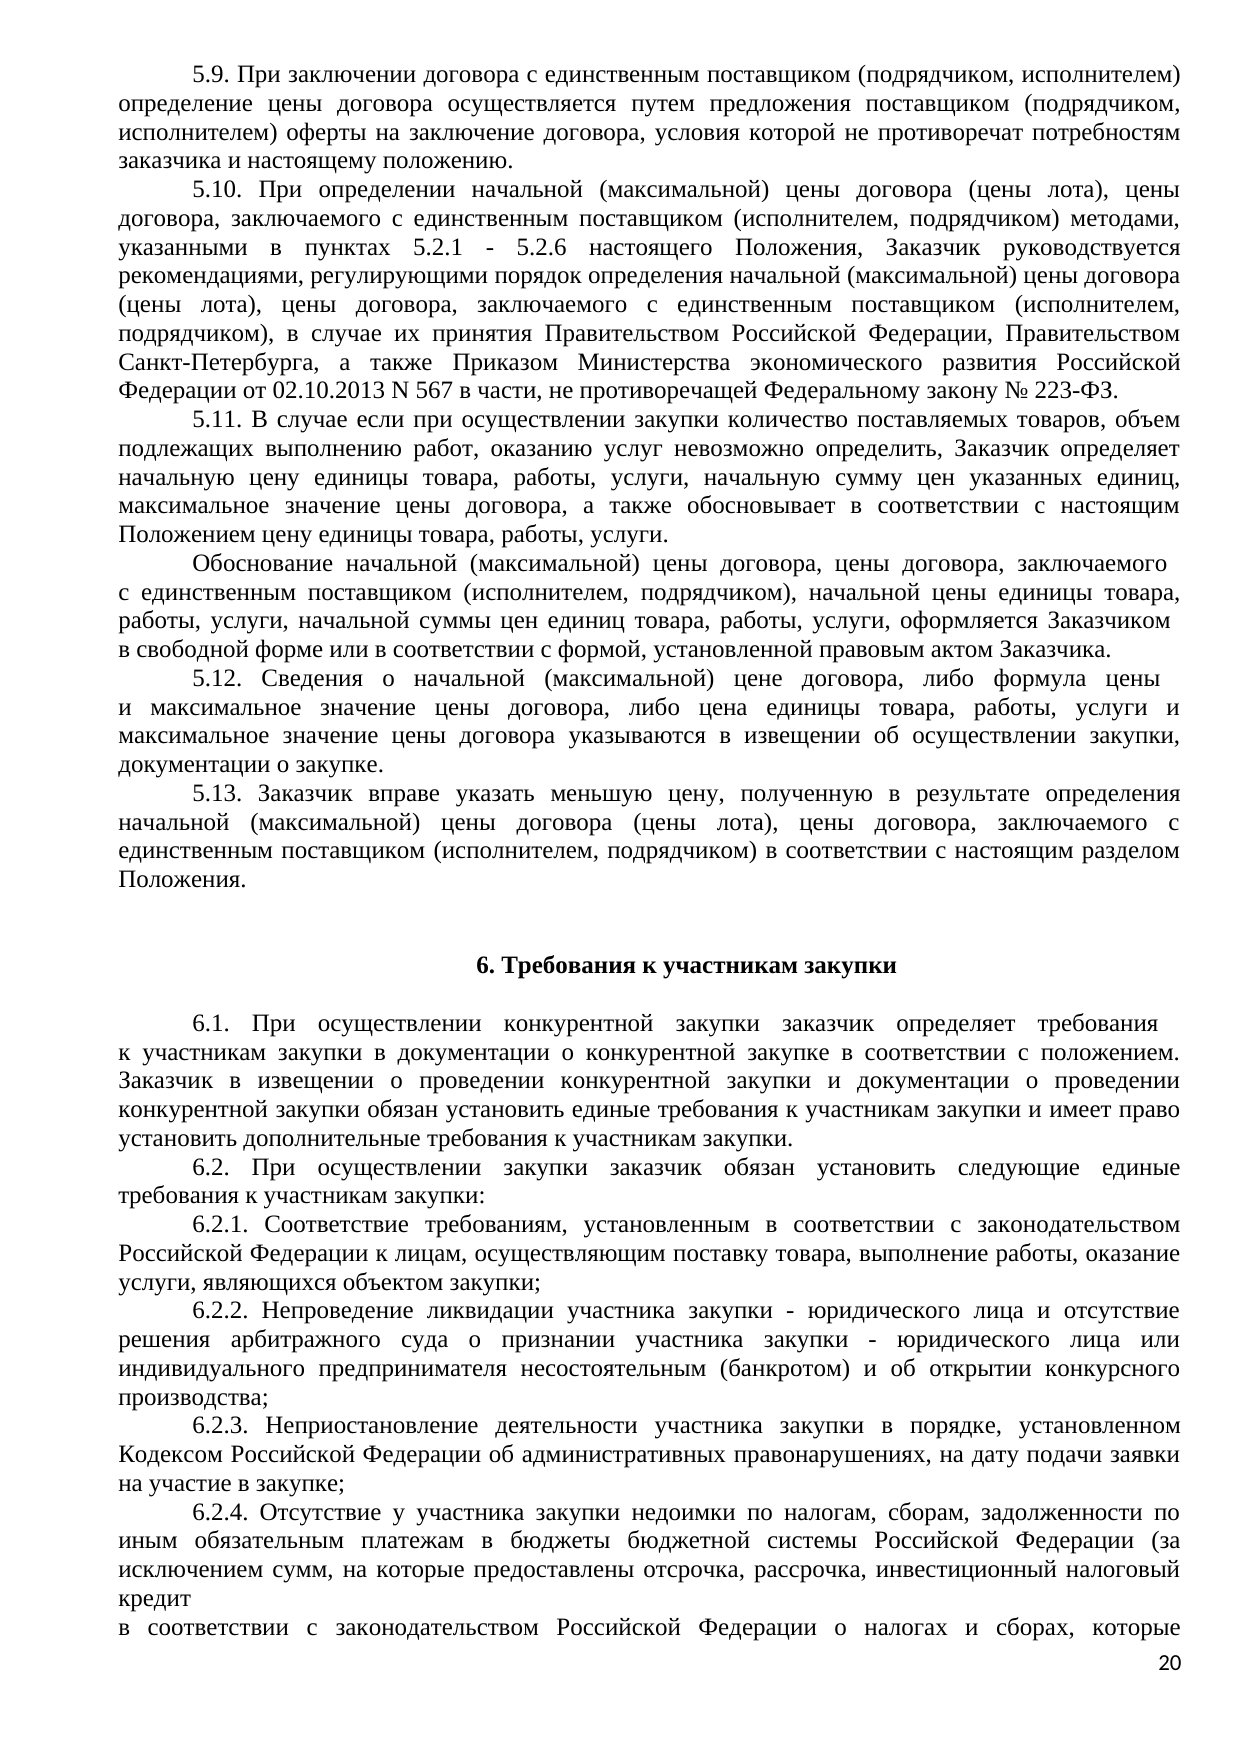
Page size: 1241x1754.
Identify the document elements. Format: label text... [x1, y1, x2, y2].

text 5.9. При заключении договора с единственным поставщиком (подрядчиком, исполнителем) определение цены договора осуществляется путем предложения поставщиком (подрядчиком, исполнителем) оферты на заключение договора, условия которой не противоречат потребностям заказчика и настоящему положению. [118, 59, 1181, 174]
text 5.12. Сведения о начальной (максимальной) цене договора, либо формула цены и максимальное значение цены договора, либо цена единицы товара, работы, услуги и максимальное значение цены договора указываются в извещении об осуществлении закупки, документации о закупке. [118, 663, 1181, 778]
text 6.1. При осуществлении конкурентной закупки заказчик определяет требования к участникам закупки в документации о конкурентной закупке в соответствии с положением. Заказчик в извещении о проведении конкурентной закупки и документации о проведении конкурентной закупки обязан установить единые требования к участникам закупки и имеет право установить дополнительные требования к участникам закупки. [118, 1008, 1181, 1152]
text 6.2. При осуществлении закупки заказчик обязан установить следующие единые требования к участникам закупки: [118, 1152, 1181, 1209]
text 6.2.2. Непроведение ликвидации участника закупки - юридического лица и отсутствие решения арбитражного суда о признании участника закупки - юридического лица или индивидуального предпринимателя несостоятельным (банкротом) и об открытии конкурсного производства; [118, 1295, 1181, 1410]
text 5.10. При определении начальной (максимальной) цены договора (цены лота), цены договора, заключаемого с единственным поставщиком (исполнителем, подрядчиком) методами, указанными в пунктах 5.2.1 - 5.2.6 настоящего Положения, Заказчик руководствуется рекомендациями, регулирующими порядок определения начальной (максимальной) цены договора (цены лота), цены договора, заключаемого с единственным поставщиком (исполнителем, подрядчиком), в случае их принятия Правительством Российской Федерации, Правительством Санкт-Петербурга, а также Приказом Министерства экономического развития Российской Федерации от 02.10.2013 N 567 в части, не противоречащей Федеральному закону № 223-ФЗ. [118, 174, 1181, 404]
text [118, 1497, 1181, 1640]
text 6.2.3. Неприостановление деятельности участника закупки в порядке, установленном Кодексом Российской Федерации об административных правонарушениях, на дату подачи заявки на участие в закупке; [118, 1410, 1181, 1497]
text 5.13. Заказчик вправе указать меньшую цену, полученную в результате определения начальной (максимальной) цены договора (цены лота), цены договора, заключаемого с единственным поставщиком (исполнителем, подрядчиком) в соответствии с настоящим разделом Положения. [118, 778, 1181, 893]
text 6.2.1. Соответствие требованиям, установленным в соответствии с законодательством Российской Федерации к лицам, осуществляющим поставку товара, выполнение работы, оказание услуги, являющихся объектом закупки; [118, 1209, 1181, 1295]
text Обоснование начальной (максимальной) цены договора, цены договора, заключаемого с единственным поставщиком (исполнителем, подрядчиком), начальной цены единицы товара, работы, услуги, начальной суммы цен единиц товара, работы, услуги, оформляется Заказчиком в свободной форме или в соответствии с формой, установленной правовым актом Заказчика. [118, 548, 1181, 663]
text 6. Требования к участникам закупки [118, 950, 1181, 979]
text 5.11. В случае если при осуществлении закупки количество поставляемых товаров, объем подлежащих выполнению работ, оказанию услуг невозможно определить, Заказчик определяет начальную цену единицы товара, работы, услуги, начальную сумму цен указанных единиц, максимальное значение цены договора, а также обосновывает в соответствии с настоящим Положением цену единицы товара, работы, услуги. [118, 404, 1181, 548]
